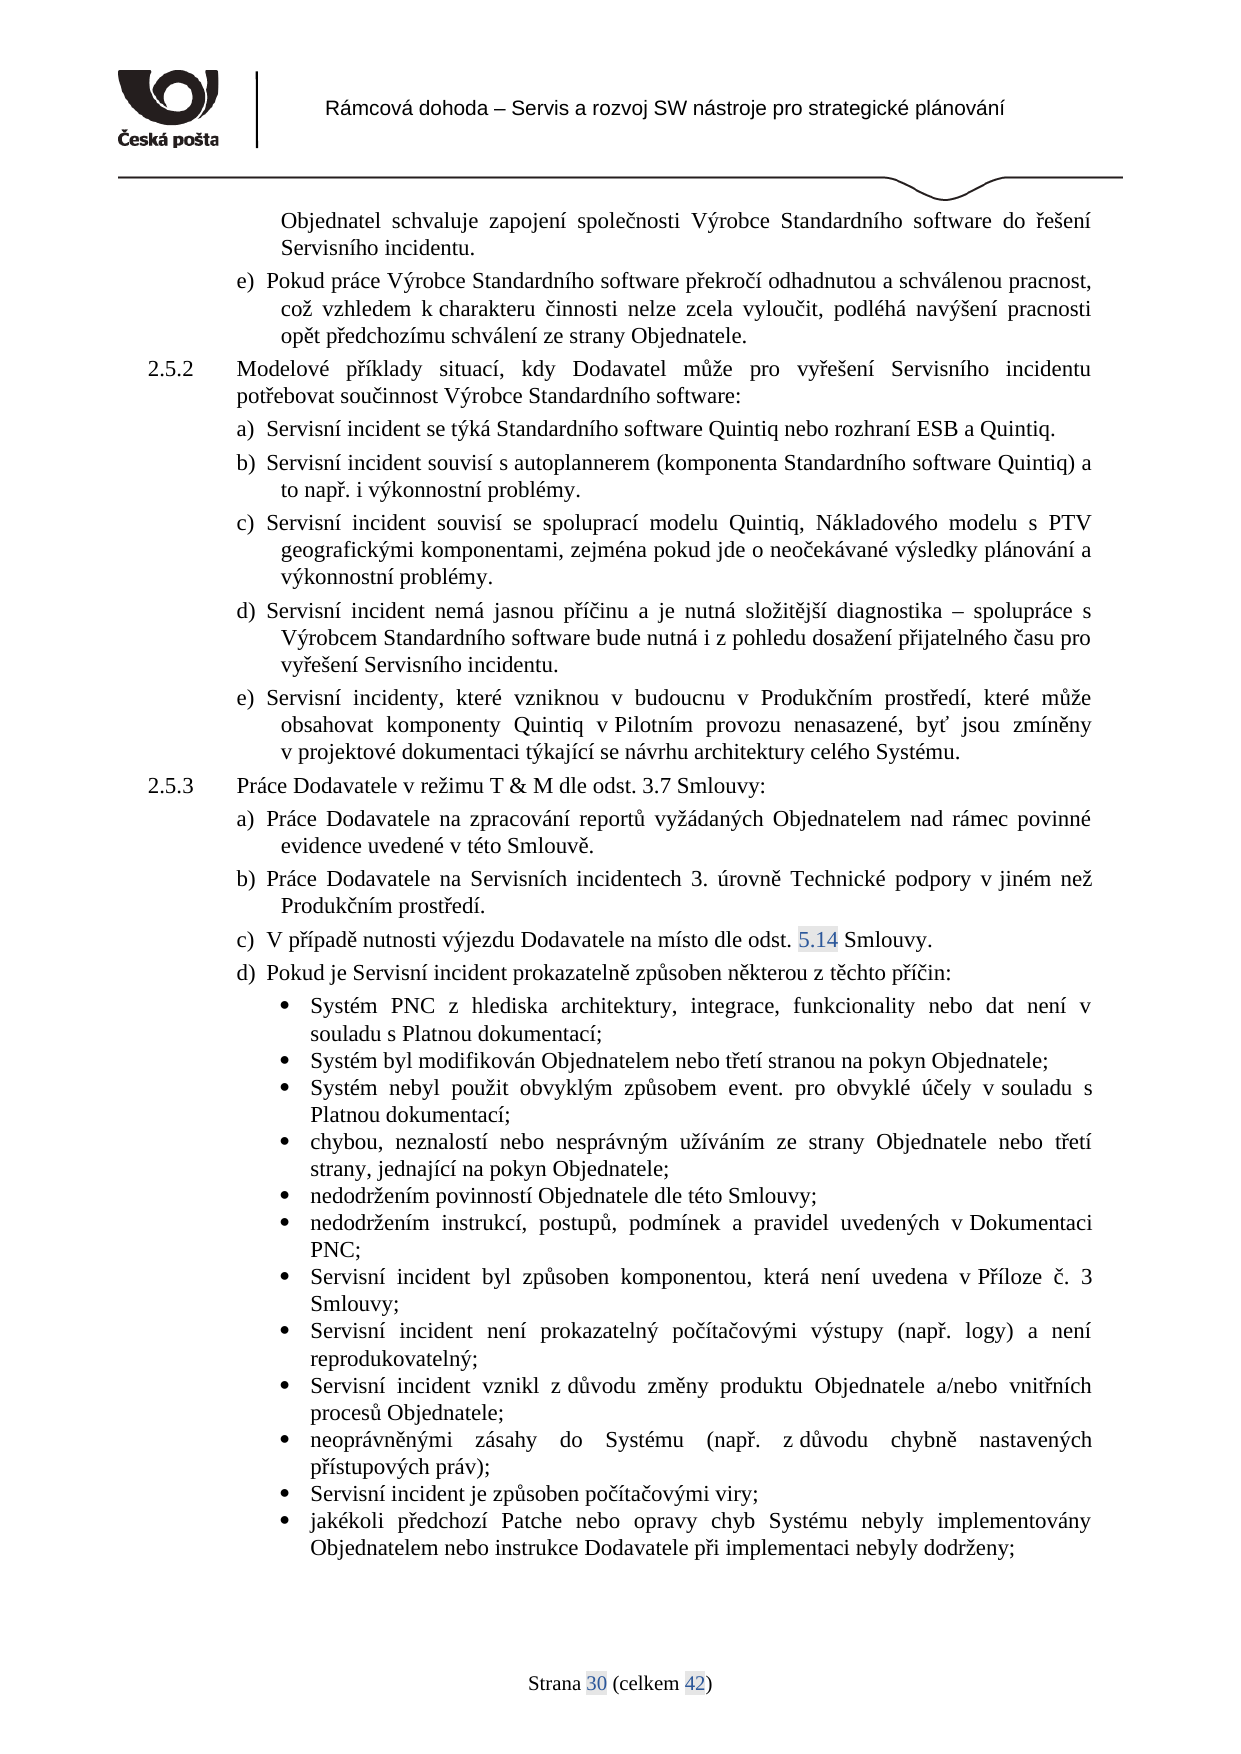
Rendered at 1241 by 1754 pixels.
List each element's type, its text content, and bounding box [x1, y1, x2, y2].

text Servisní incident je způsoben počítačovými viry; [281, 1480, 1092, 1507]
text nedodržením povinností Objednatele dle této Smlouvy; [281, 1182, 1092, 1209]
text Servisní incident vznikl z důvodu změny produktu Objednatele a/nebo vnitřních procesů Objednatele; [281, 1371, 1092, 1426]
text Práce Dodavatele v režimu T & M dle odst. 3.7 Smlouvy: [148, 771, 1092, 798]
text Pokud je Servisní incident prokazatelně způsoben některou z těchto příčin: [236, 959, 1092, 986]
text Servisní incident nemá jasnou příčinu a je nutná složitější diagnostika – spolupráce s Výrobcem Standardního software bude nutná i z pohledu dosažení přijatelného času pro vyřešení Servisního incidentu. [236, 596, 1092, 678]
text Servisní incident není prokazatelný počítačovými výstupy (např. logy) a není reprodukovatelný; [281, 1317, 1092, 1371]
text neoprávněnými zásahy do Systému (např. z důvodu chybně nastavených přístupových práv); [281, 1426, 1092, 1480]
text Servisní incidenty, které vzniknou v budoucnu v Produkčním prostředí, které může obsahovat komponenty Quintiq v Pilotním provozu nenasazené, byť jsou zmíněny v projektové dokumentaci týkající se návrhu architektury celého Systému. [236, 684, 1092, 765]
text jakékoli předchozí Patche nebo opravy chyb Systému nebyly implementovány Objednatelem nebo instrukce Dodavatele při implementaci nebyly dodrženy; [281, 1507, 1092, 1561]
text Pokud práce Výrobce Standardního software překročí odhadnutou a schválenou pracnost, což vzhledem k charakteru činnosti nelze zcela vyloučit, podléhá navýšení pracnosti opět předchozímu schválení ze strany Objednatele. [236, 267, 1092, 348]
text Servisní incident souvisí s autoplannerem (komponenta Standardního software Quintiq) a to např. i výkonnostní problémy. [236, 448, 1092, 503]
text Práce Dodavatele na zpracování reportů vyžádaných Objednatelem nad rámec povinné evidence uvedené v této Smlouvě. [236, 805, 1092, 859]
text Servisní incident souvisí se spoluprací modelu Quintiq, Nákladového modelu s PTV geografickými komponentami, zejména pokud jde o neočekávané výsledky plánování a výkonnostní problémy. [236, 509, 1092, 590]
text Práce Dodavatele na Servisních incidentech 3. úrovně Technické podpory v jiném než Produkčním prostředí. [236, 865, 1092, 919]
text Servisní incident se týká Standardního software Quintiq nebo rozhraní ESB a Quintiq. [236, 415, 1092, 442]
text chybou, neznalostí nebo nesprávným užíváním ze strany Objednatele nebo třetí strany, jednající na pokyn Objednatele; [281, 1128, 1092, 1182]
text Systém PNC z hlediska architektury, integrace, funkcionality nebo dat není v souladu s Platnou dokumentací; [281, 992, 1092, 1046]
text Servisní incident byl způsoben komponentou, která není uvedena v Příloze č. 3 Smlouvy; [281, 1263, 1092, 1317]
text Systém byl modifikován Objednatelem nebo třetí stranou na pokyn Objednatele; [281, 1046, 1092, 1073]
text Systém nebyl použit obvyklým způsobem event. pro obvyklé účely v souladu s Platnou dokumentací; [281, 1073, 1092, 1128]
text V případě nutnosti výjezdu Dodavatele na místo dle odst. 5.15 Smlouvy. [236, 926, 1092, 953]
picture [118, 70, 219, 148]
picture [118, 176, 1123, 201]
text Modelové příklady situací, kdy Dodavatel může pro vyřešení Servisního incidentu potřebovat součinnost Výrobce Standardního software: [148, 355, 1092, 409]
text nedodržením instrukcí, postupů, podmínek a pravidel uvedených v Dokumentaci PNC; [281, 1209, 1092, 1263]
